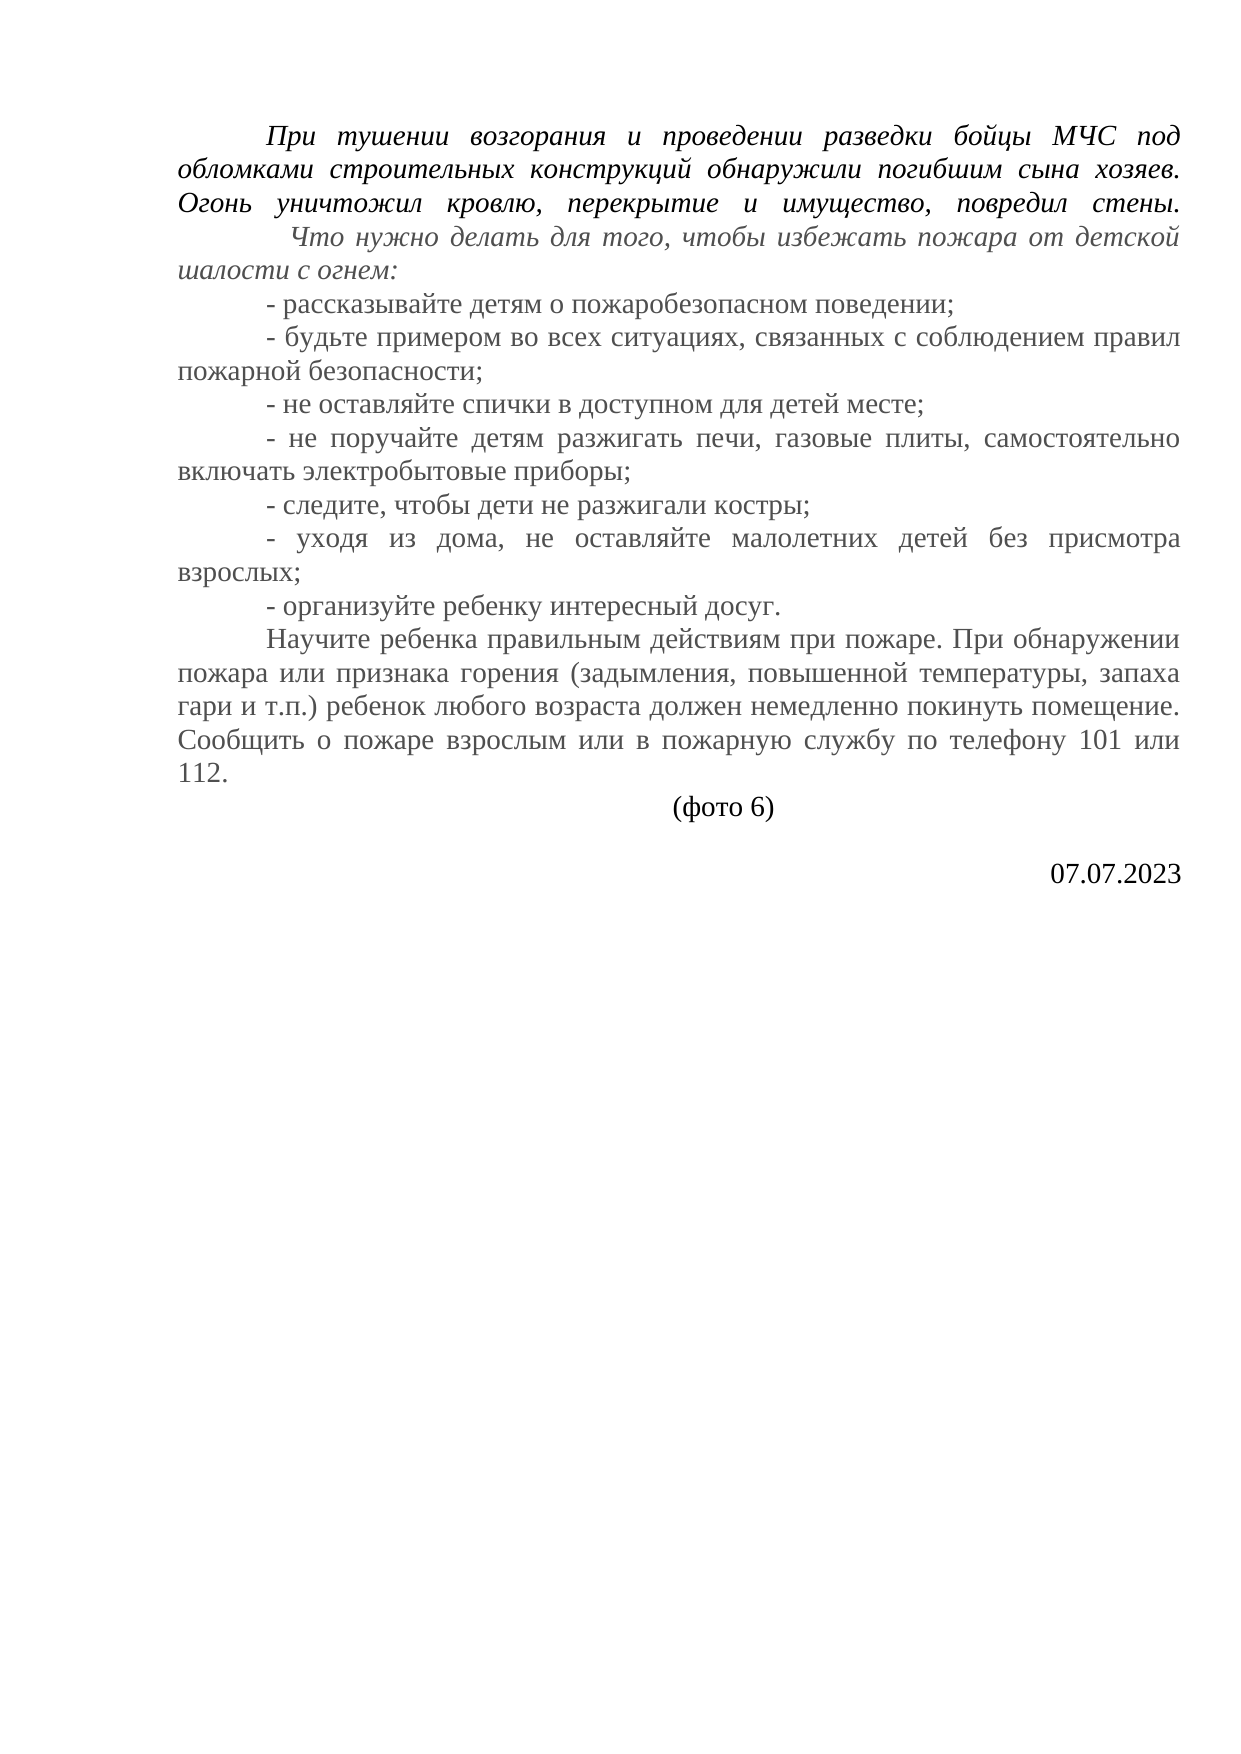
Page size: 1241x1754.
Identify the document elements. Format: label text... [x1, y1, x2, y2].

text 07.07.2023 [177, 856, 1181, 889]
text - рассказывайте детям о пожаробезопасном поведении; [177, 286, 1181, 319]
text - следите, чтобы дети не разжигали костры; [177, 487, 1181, 521]
text - будьте примером во всех ситуациях, связанных с соблюдением правил пожарной безопасности; [177, 319, 1181, 386]
text - организуйте ребенку интересный досуг. [177, 588, 1181, 621]
text Научите ребенка правильным действиям при пожаре. При обнаружении пожара или признака горения (задымления, повышенной температуры, запаха гари и т.п.) ребенок любого возраста должен немедленно покинуть помещение. Сообщить о пожаре взрослым или в пожарную службу по телефону 101 или 112. [177, 621, 1181, 789]
text (фото 6) [177, 789, 1181, 822]
text - не поручайте детям разжигать печи, газовые плиты, самостоятельно включать электробытовые приборы; [177, 420, 1181, 487]
text - уходя из дома, не оставляйте малолетних детей без присмотра взрослых; [177, 521, 1181, 588]
text - не оставляйте спички в доступном для детей месте; [177, 386, 1181, 420]
text При тушении возгорания и проведении разведки бойцы МЧС под обломками строительных конструкций обнаружили погибшим сына хозяев. Огонь уничтожил кровлю, перекрытие и имущество, повредил стены. Что нужно делать для того, чтобы избежать пожара от детской шалости с огнем: [177, 118, 1181, 286]
